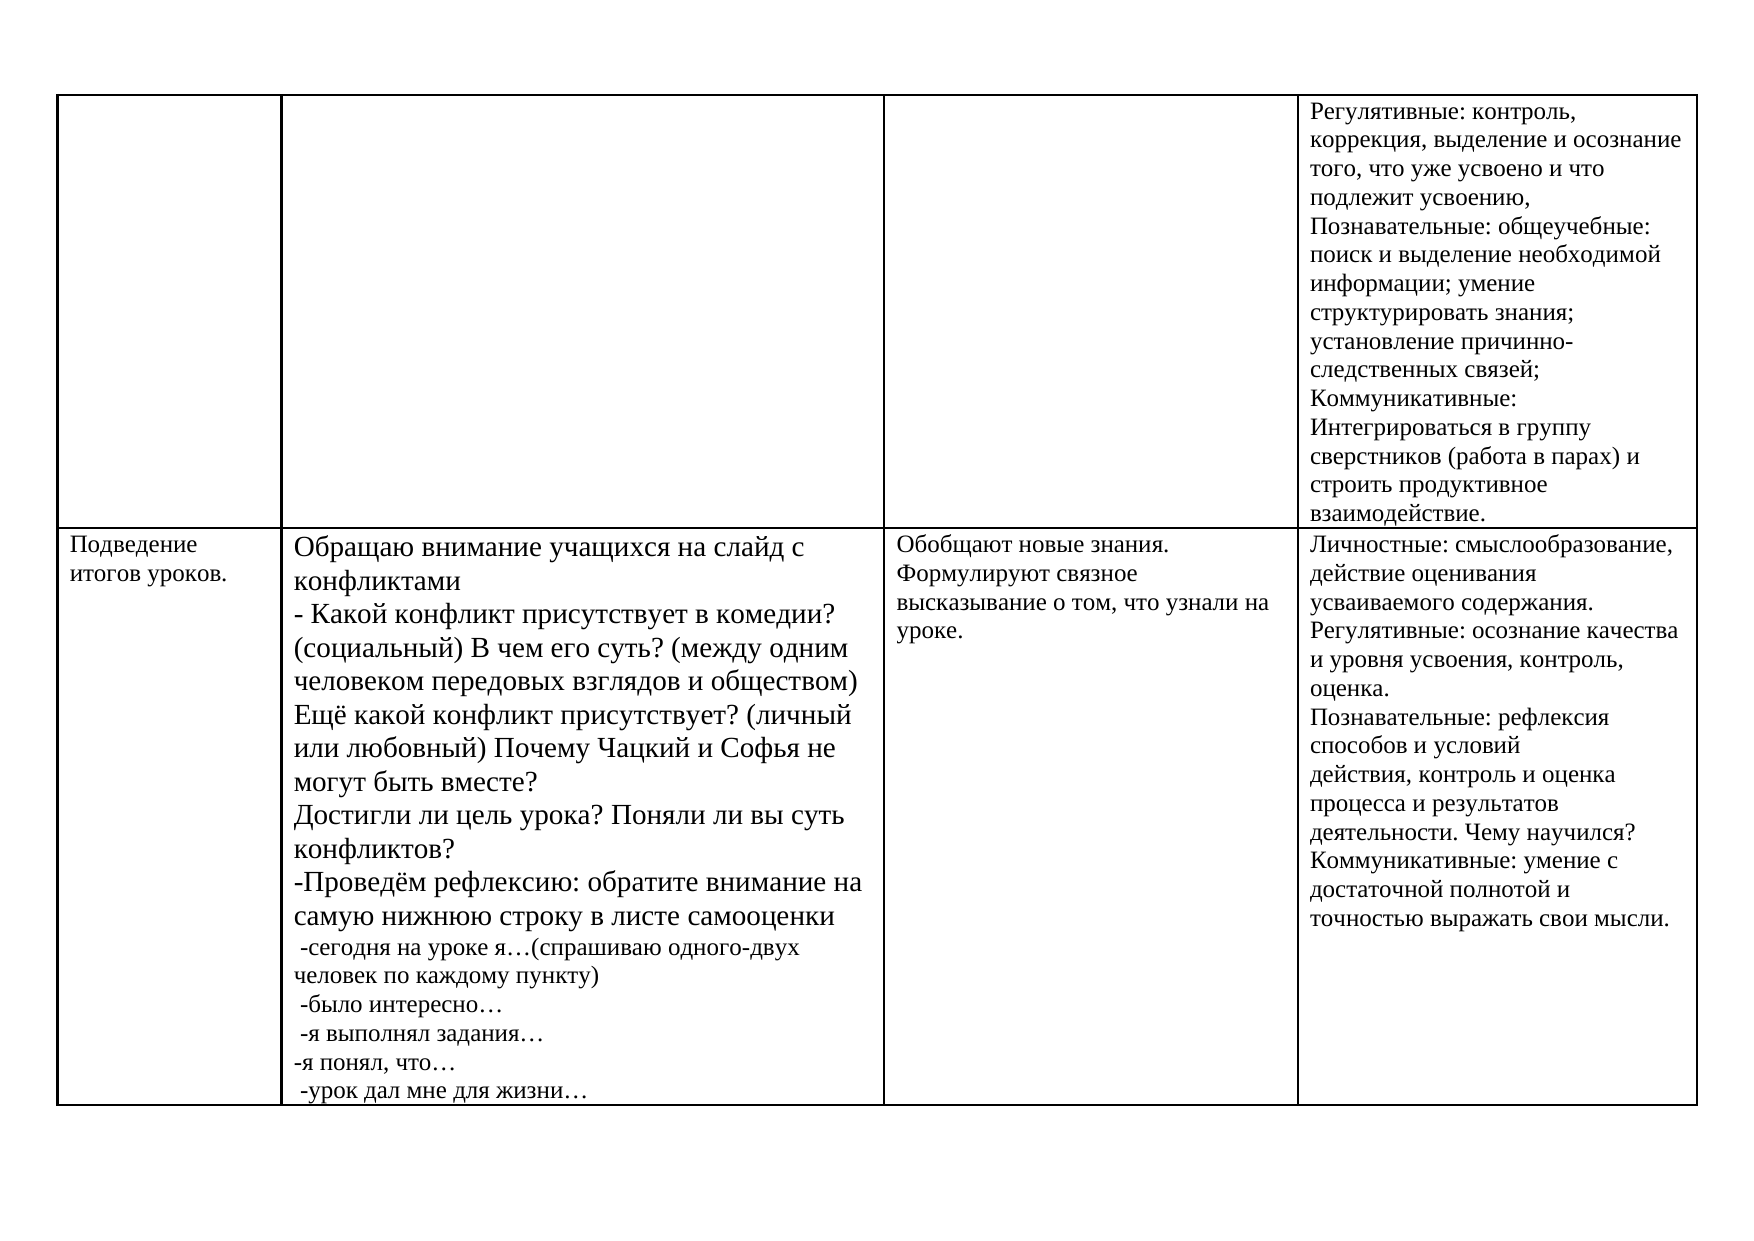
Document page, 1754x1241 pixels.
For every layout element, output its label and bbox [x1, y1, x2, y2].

table_cell [1299, 529, 1696, 1104]
table_cell [59, 96, 280, 527]
table_cell [283, 529, 883, 1104]
table_cell [885, 529, 1297, 1104]
table_cell [59, 529, 280, 1104]
table_cell [1299, 96, 1696, 527]
table_cell [283, 96, 883, 527]
table_cell [885, 96, 1297, 527]
